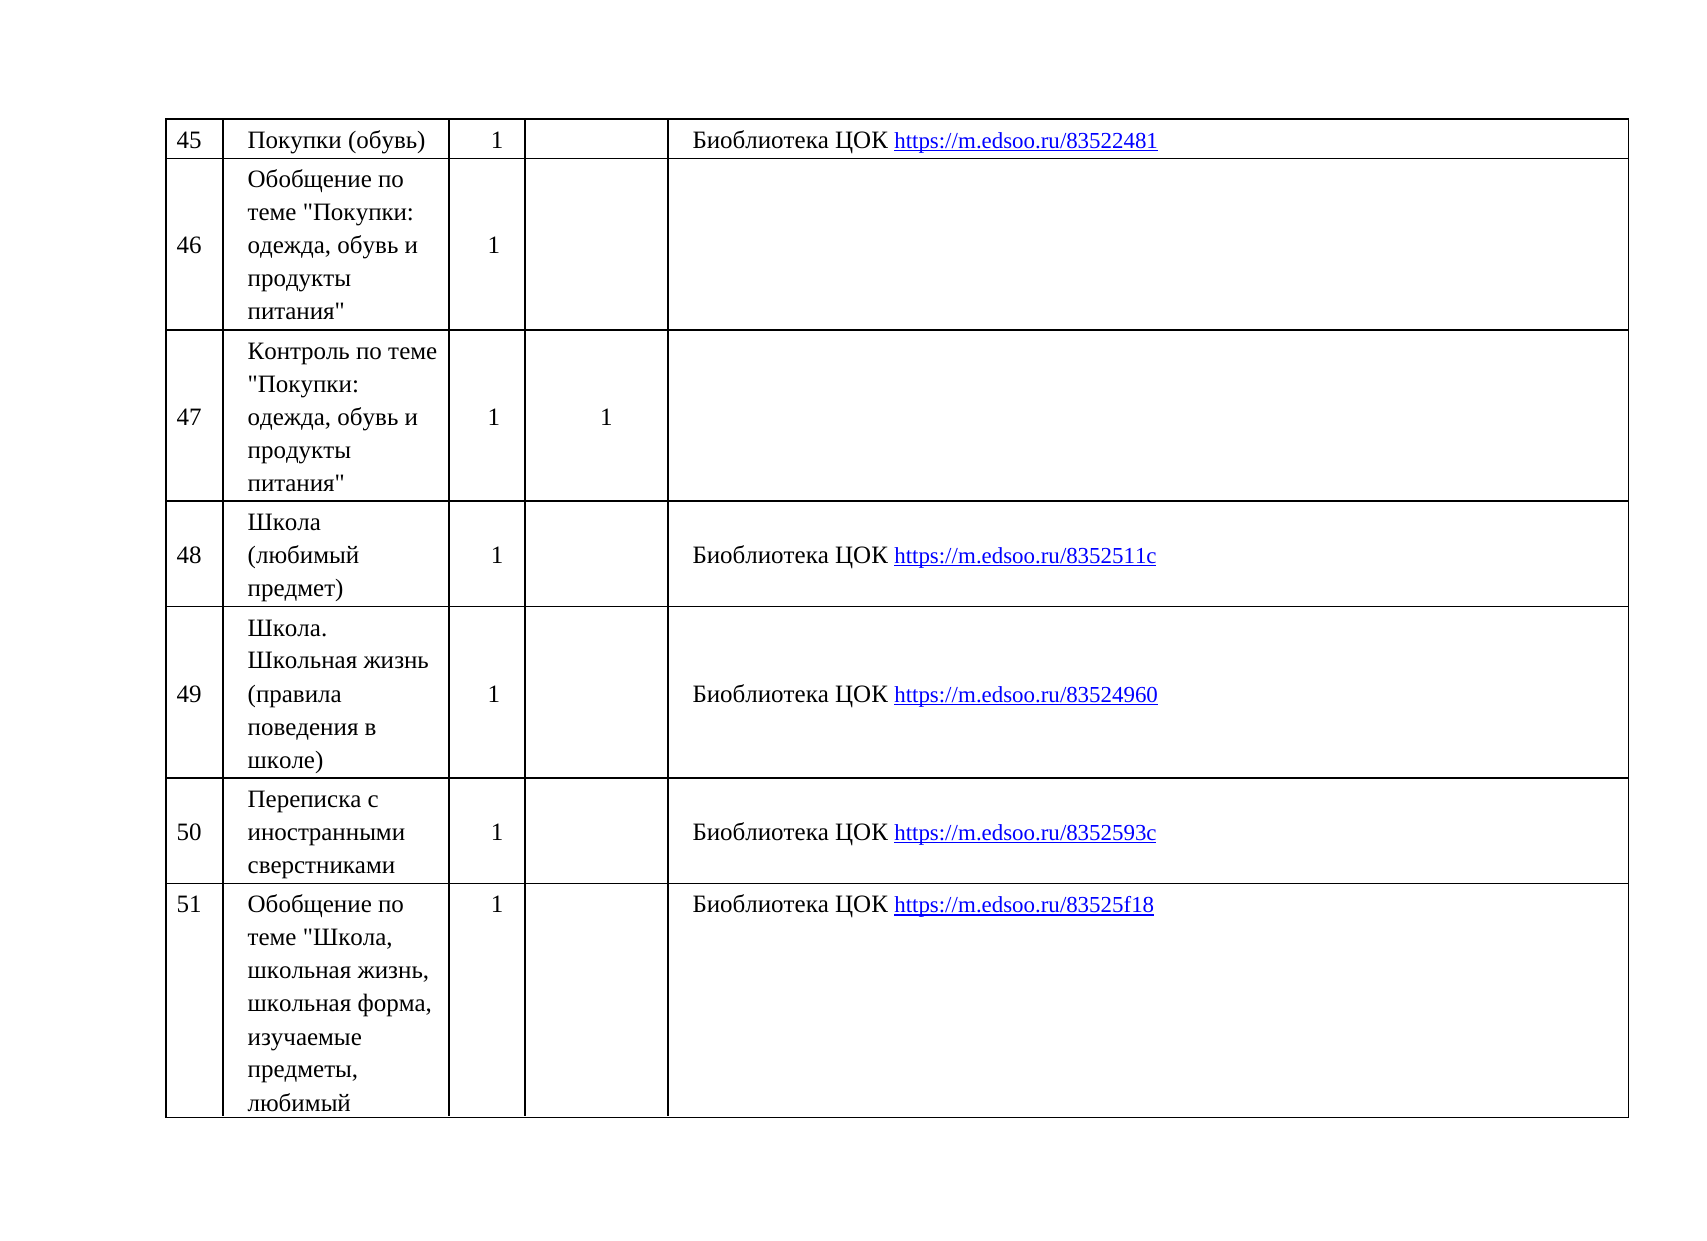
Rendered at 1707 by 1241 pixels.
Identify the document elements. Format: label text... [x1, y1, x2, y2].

table_cell 51 [167, 884, 222, 1116]
table_cell 1 [526, 331, 667, 500]
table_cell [224, 884, 448, 1116]
table_cell [526, 159, 667, 329]
table_cell 1 [450, 331, 524, 500]
table_cell Школа. Школьная жизнь (правила поведения в школе) [224, 607, 448, 777]
table_cell 1 [450, 159, 524, 329]
table_cell Биоблиотека ЦОК https://m.edsoo.ru/8352593c [669, 779, 1628, 883]
table_cell 49 [167, 607, 222, 777]
table_cell [526, 120, 667, 157]
table_cell Биоблиотека ЦОК https://m.edsoo.ru/83524960 [669, 607, 1628, 777]
table_cell 48 [167, 502, 222, 606]
table_cell Биоблиотека ЦОК https://m.edsoo.ru/83522481 [669, 120, 1628, 157]
table_cell 1 [450, 884, 524, 1116]
table_cell Переписка с иностранными сверстниками [224, 779, 448, 883]
table_cell Биоблиотека ЦОК https://m.edsoo.ru/8352511c [669, 502, 1628, 606]
table_cell [526, 607, 667, 777]
table_cell [526, 502, 667, 606]
table_cell 45 [167, 120, 222, 157]
table_cell [526, 884, 667, 1116]
table_cell [526, 779, 667, 883]
table_cell Обобщение по теме "Покупки: одежда, обувь и продукты питания" [224, 159, 448, 329]
table_cell 1 [450, 607, 524, 777]
table_cell 1 [450, 779, 524, 883]
table_cell 50 [167, 779, 222, 883]
table_cell 1 [450, 120, 524, 157]
table_cell 46 [167, 159, 222, 329]
table_cell 1 [450, 502, 524, 606]
table_cell Покупки (обувь) [224, 120, 448, 157]
table_cell 47 [167, 331, 222, 500]
table_cell [669, 159, 1628, 329]
table_cell Школа (любимый предмет) [224, 502, 448, 606]
table_cell Контроль по теме "Покупки: одежда, обувь и продукты питания" [224, 331, 448, 500]
table_cell [669, 331, 1628, 500]
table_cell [669, 884, 1628, 1116]
